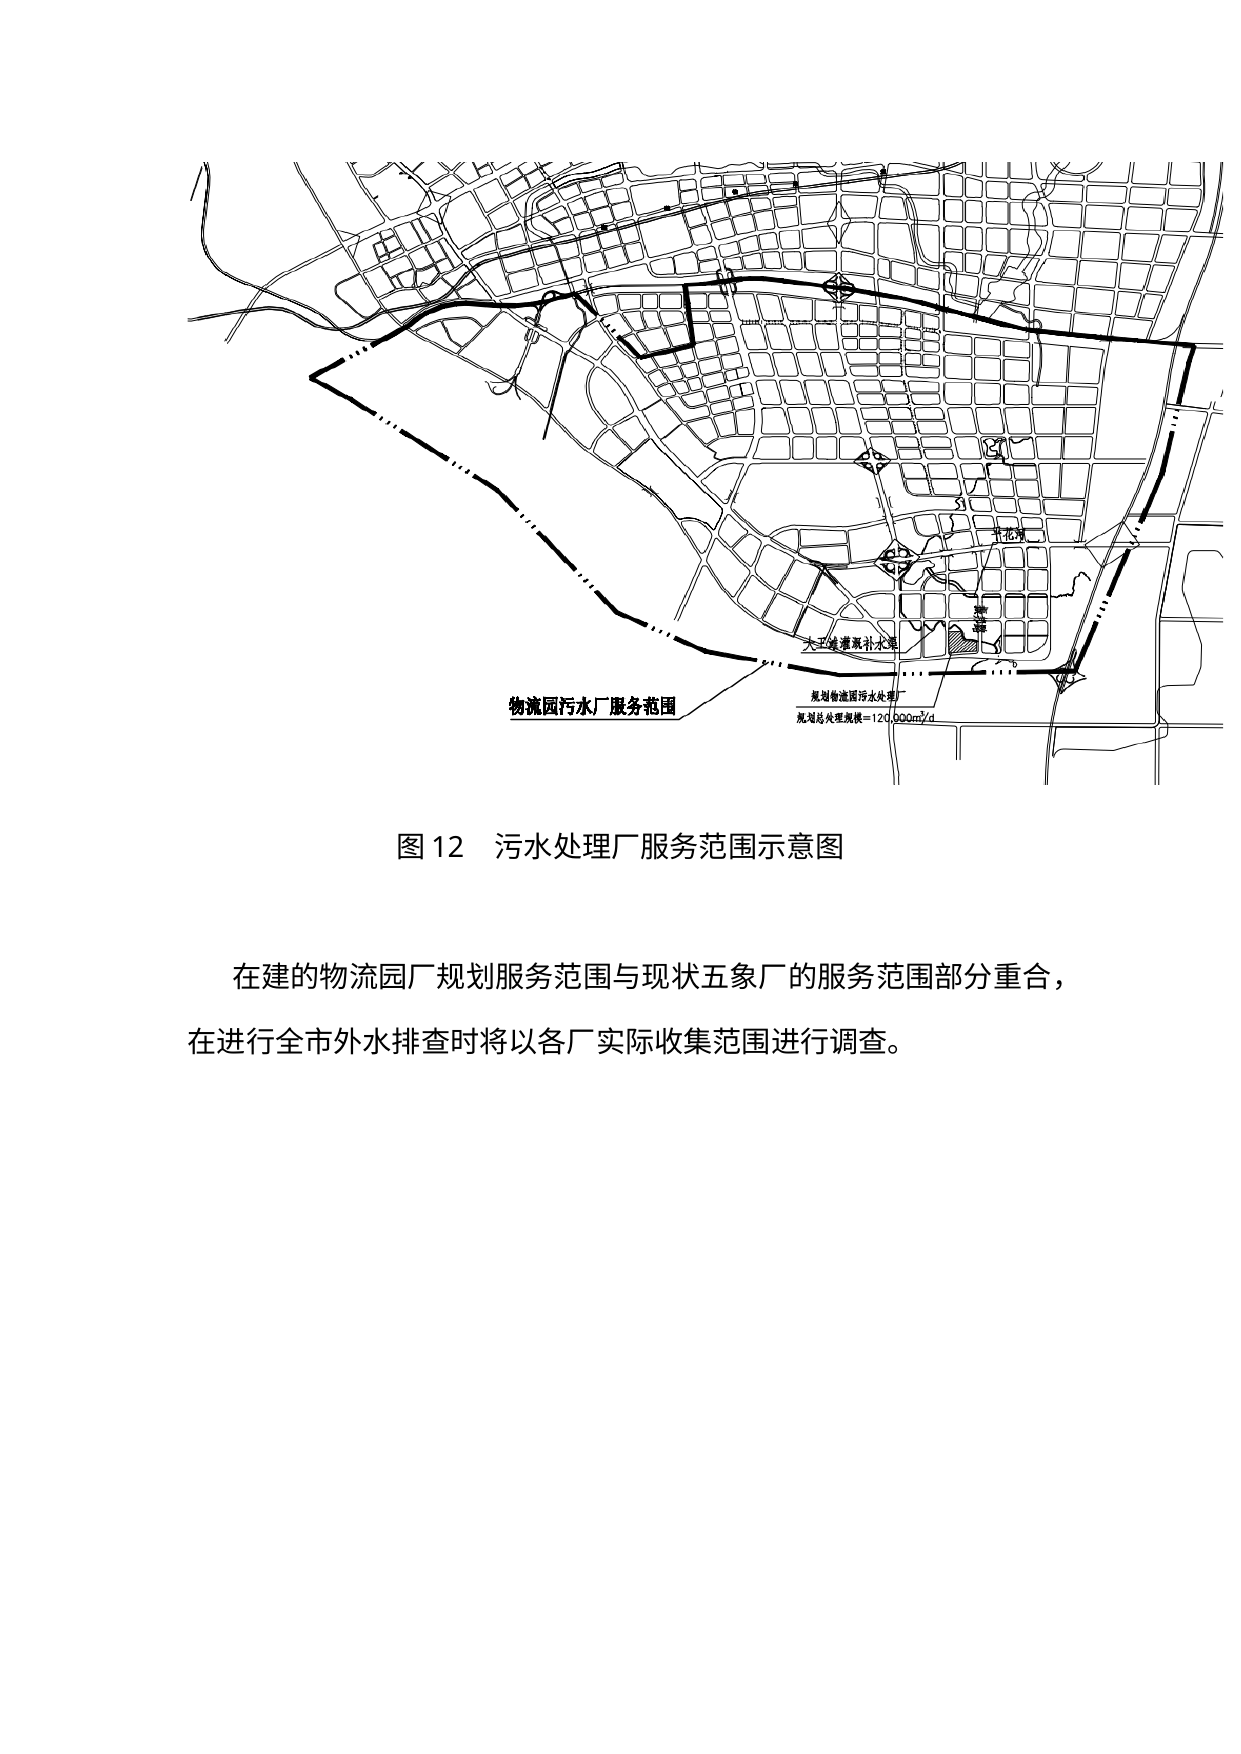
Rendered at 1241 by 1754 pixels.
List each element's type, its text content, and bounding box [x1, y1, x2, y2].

text 图12 污水处理厂服务范围示意图 [187, 812, 1053, 877]
picture [187, 162, 1224, 785]
text 在建的物流园厂规划服务范围与现状五象厂的服务范围部分重合，在进行全市外水排查时将以各厂实际收集范围进行调查。 [187, 942, 1053, 1072]
